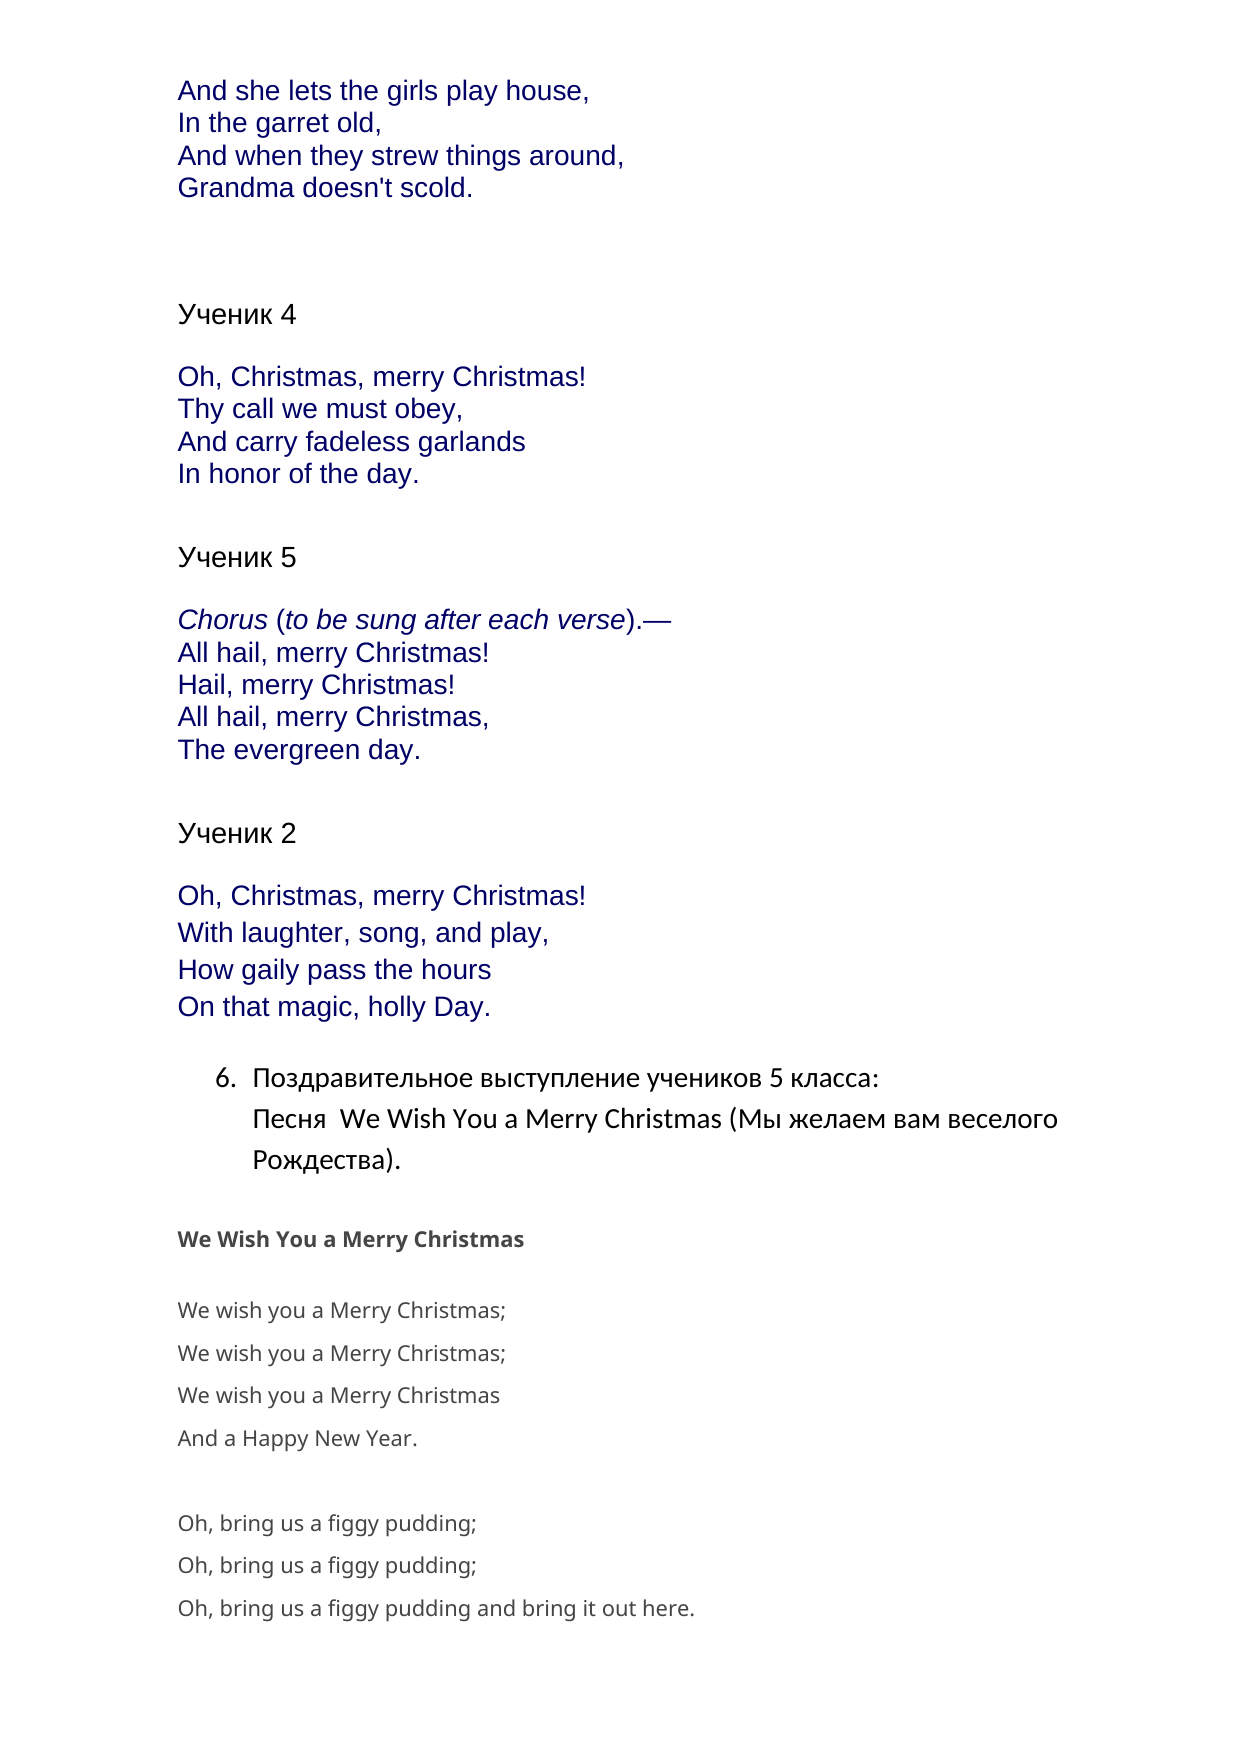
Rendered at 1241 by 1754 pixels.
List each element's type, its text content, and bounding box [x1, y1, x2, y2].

list Поздравительное выступление учеников 5 класса: [215, 1059, 1152, 1094]
text Ученик 4 [177, 297, 1152, 331]
text And she lets the girls play house, In the garret old, And when they strew things around, Grandma doesn't scold. [177, 74, 1152, 268]
text Ученик 2 [177, 816, 1152, 849]
text Chorus (to be sung after each verse).— All hail, merry Christmas! Hail, merry Christmas! All hail, merry Christmas, The evergreen day. [177, 603, 1152, 787]
text Oh, Christmas, merry Christmas! Thy call we must obey, And carry fadeless garlands In honor of the day. [177, 360, 1152, 511]
list On that magic, holly Day. [177, 990, 1152, 1055]
list Песня We Wish You a Merry Christmas (Мы желаем вам веселого Рождества). [252, 1100, 1152, 1176]
text Ученик 5 [177, 540, 1152, 574]
text We wish you a Merry Christmas; We wish you a Merry Christmas; We wish you a Merry Christmas And a Happy New Year. Oh, bring us a figgy pudding; Oh, bring us a figgy pudding; Oh, bring us a figgy pudding and bring it out here. [177, 1282, 1152, 1622]
text We Wish You a Merry Christmas [177, 1211, 1152, 1253]
list Oh, Christmas, merry Christmas! With laughter, song, and play, How gaily pass the hours [177, 878, 1152, 985]
